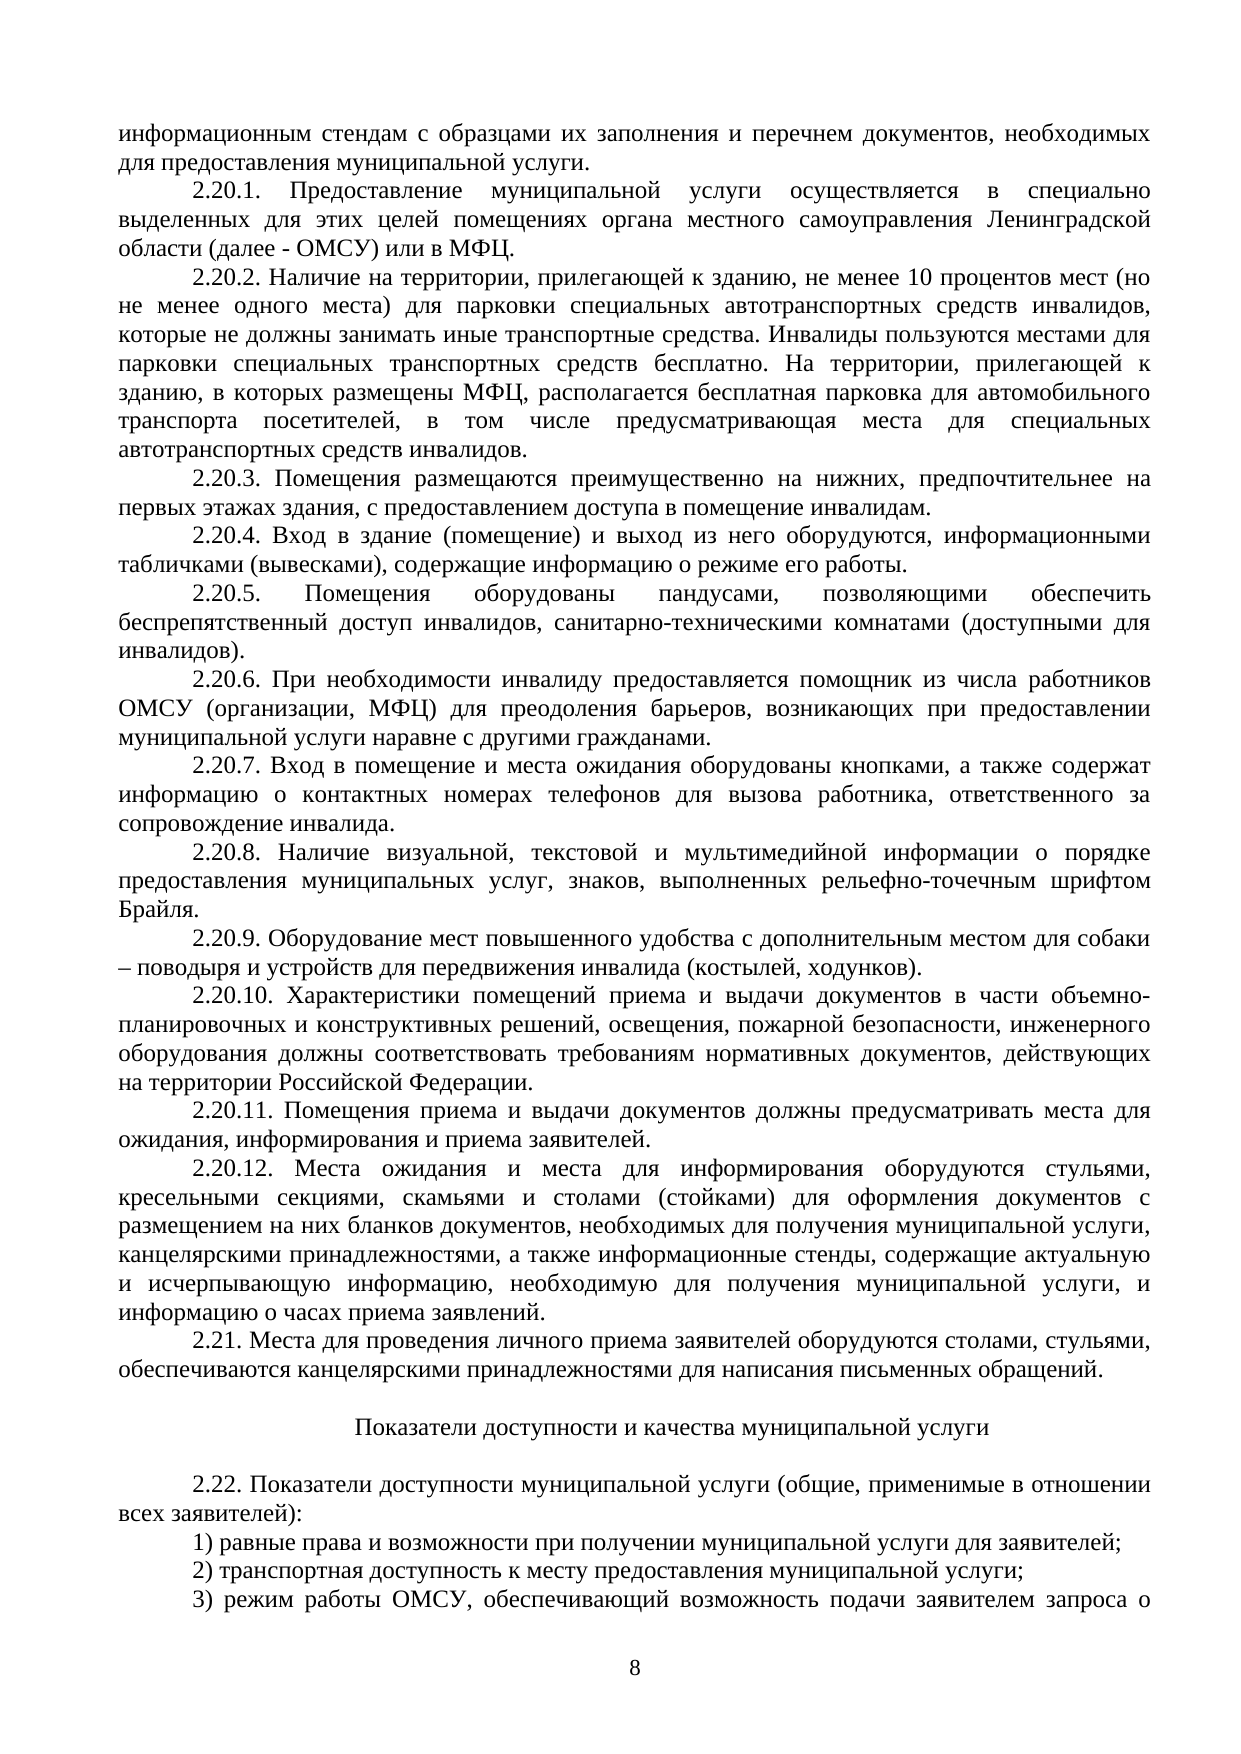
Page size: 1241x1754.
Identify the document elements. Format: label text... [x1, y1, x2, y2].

text 2.20.12. Места ожидания и места для информирования оборудуются стульями, кресельными секциями, скамьями и столами (стойками) для оформления документов с размещением на них бланков документов, необходимых для получения муниципальной услуги, канцелярскими принадлежностями, а также информационные стенды, содержащие актуальную и исчерпывающую информацию, необходимую для получения муниципальной услуги, и информацию о часах приема заявлений. [118, 1153, 1152, 1326]
text 2.20.7. Вход в помещение и места ожидания оборудованы кнопками, а также содержат информацию о контактных номерах телефонов для вызова работника, ответственного за сопровождение инвалида. [118, 751, 1152, 837]
text 2.22. Показатели доступности муниципальной услуги (общие, применимые в отношении всех заявителей): [118, 1469, 1152, 1527]
text 2.20.2. Наличие на территории, прилегающей к зданию, не менее 10 процентов мест (но не менее одного места) для парковки специальных автотранспортных средств инвалидов, которые не должны занимать иные транспортные средства. Инвалиды пользуются местами для парковки специальных транспортных средств бесплатно. На территории, прилегающей к зданию, в которых размещены МФЦ, располагается бесплатная парковка для автомобильного транспорта посетителей, в том числе предусматривающая места для специальных автотранспортных средств инвалидов. [118, 262, 1152, 463]
text Показатели доступности и качества муниципальной услуги [118, 1412, 1152, 1441]
text 2.20.8. Наличие визуальной, текстовой и мультимедийной информации о порядке предоставления муниципальных услуг, знаков, выполненных рельефно-точечным шрифтом Брайля. [118, 837, 1152, 923]
text 2.20.4. Вход в здание (помещение) и выход из него оборудуются, информационными табличками (вывесками), содержащие информацию о режиме его работы. [118, 521, 1152, 578]
text 2) транспортная доступность к месту предоставления муниципальной услуги; [118, 1556, 1152, 1584]
text 2.20.3. Помещения размещаются преимущественно на нижних, предпочтительнее на первых этажах здания, с предоставлением доступа в помещение инвалидам. [118, 463, 1152, 521]
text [118, 118, 1152, 176]
text 2.20.1. Предоставление муниципальной услуги осуществляется в специально выделенных для этих целей помещениях органа местного самоуправления Ленинградской области (далее - ОМСУ) или в МФЦ. [118, 176, 1152, 262]
text 2.20.10. Характеристики помещений приема и выдачи документов в части объемно-планировочных и конструктивных решений, освещения, пожарной безопасности, инженерного оборудования должны соответствовать требованиям нормативных документов, действующих на территории Российской Федерации. [118, 981, 1152, 1096]
text 2.20.11. Помещения приема и выдачи документов должны предусматривать места для ожидания, информирования и приема заявителей. [118, 1096, 1152, 1153]
text 2.20.6. При необходимости инвалиду предоставляется помощник из числа работников ОМСУ (организации, МФЦ) для преодоления барьеров, возникающих при предоставлении муниципальной услуги наравне с другими гражданами. [118, 664, 1152, 751]
text 2.20.5. Помещения оборудованы пандусами, позволяющими обеспечить беспрепятственный доступ инвалидов, санитарно-техническими комнатами (доступными для инвалидов). [118, 578, 1152, 664]
text 1) равные права и возможности при получении муниципальной услуги для заявителей; [118, 1527, 1152, 1556]
text 2.21. Места для проведения личного приема заявителей оборудуются столами, стульями, обеспечиваются канцелярскими принадлежностями для написания письменных обращений. [118, 1326, 1152, 1383]
text 2.20.9. Оборудование мест повышенного удобства с дополнительным местом для собаки – поводыря и устройств для передвижения инвалида (костылей, ходунков). [118, 923, 1152, 981]
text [118, 1584, 1152, 1613]
